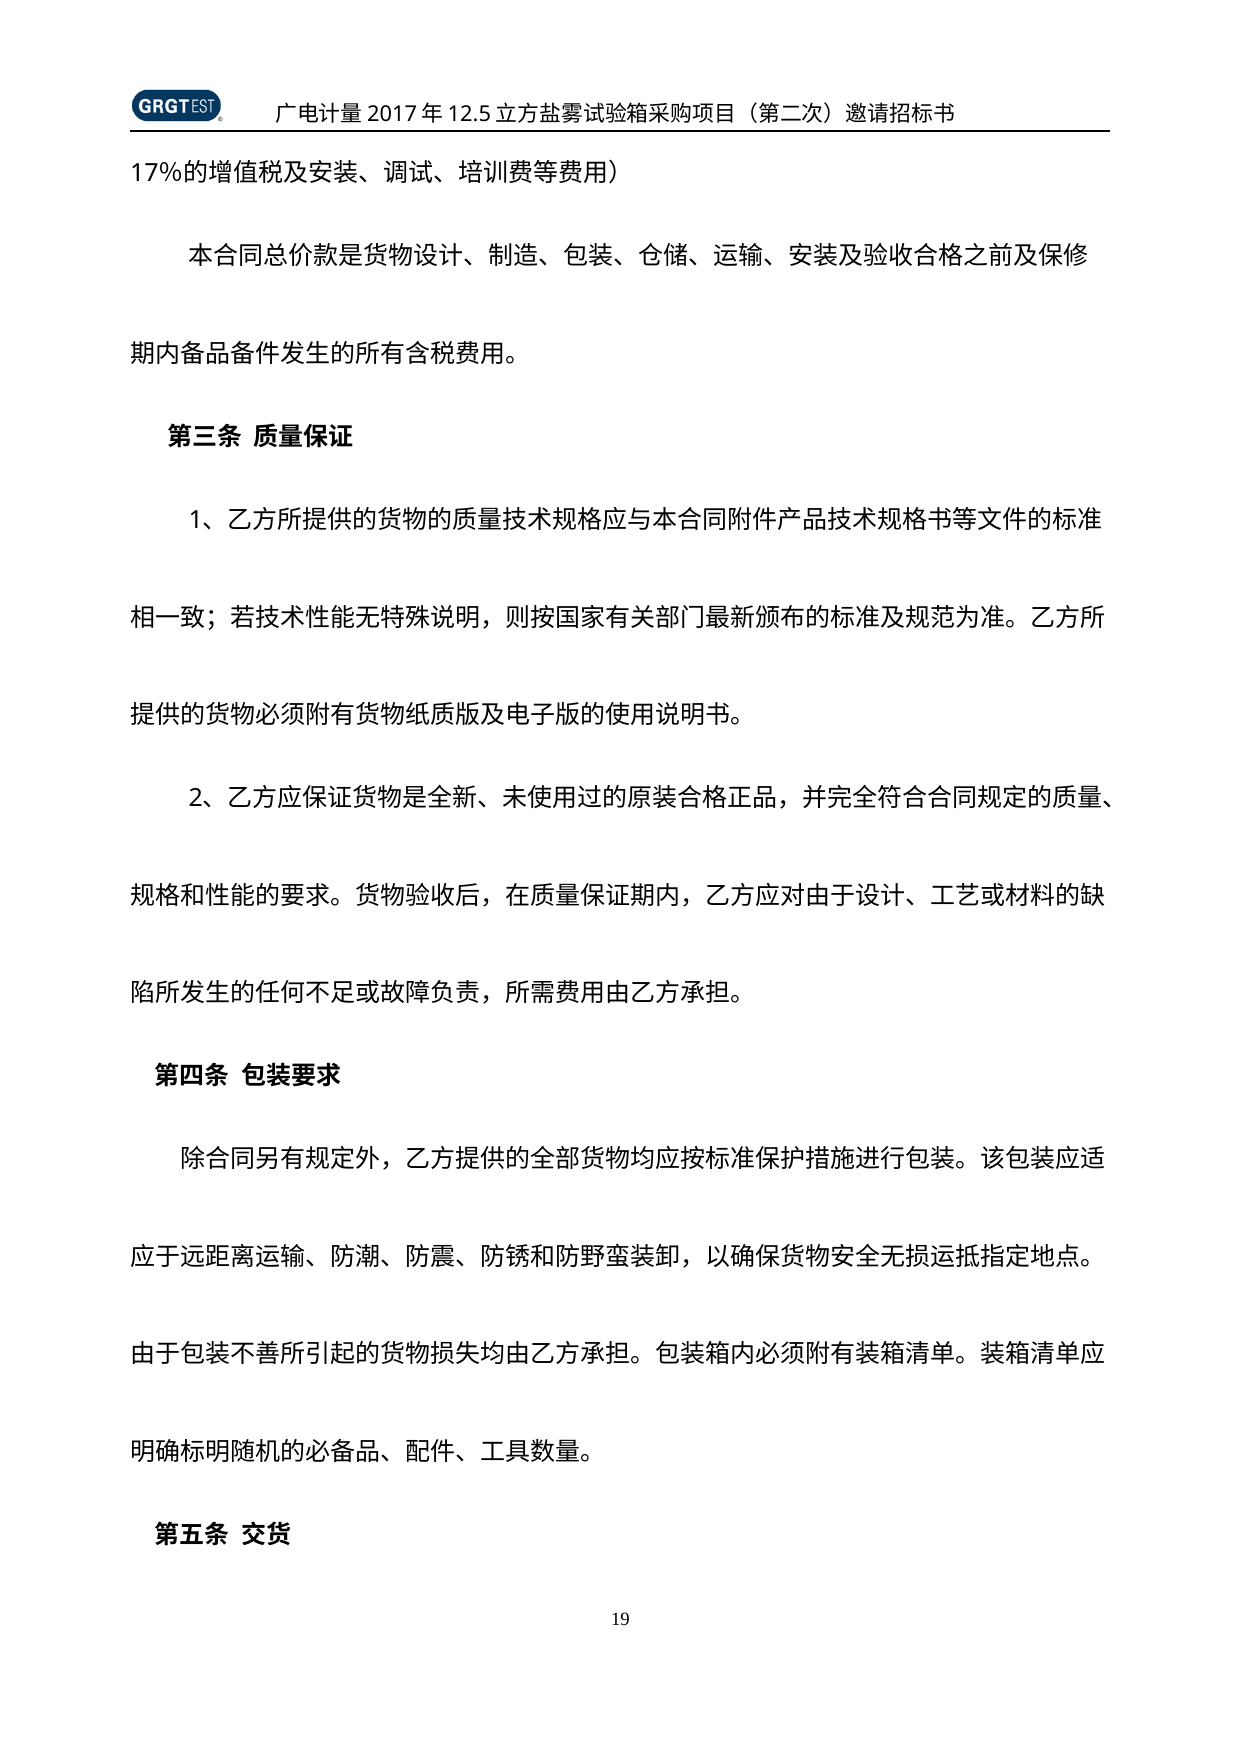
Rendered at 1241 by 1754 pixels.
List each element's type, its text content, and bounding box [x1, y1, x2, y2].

text 本合同总价款是货物设计、制造、包装、仓储、运输、安装及验收合格之前及保修期内备品备件发生的所有含税费用。 [130, 221, 1110, 384]
text 第三条 质量保证 [130, 402, 1110, 467]
text 除合同另有规定外，乙方提供的全部货物均应按标准保护措施进行包装。该包装应适应于远距离运输、防潮、防震、防锈和防野蛮装卸，以确保货物安全无损运抵指定地点。由于包装不善所引起的货物损失均由乙方承担。包装箱内必须附有装箱清单。装箱清单应明确标明随机的必备品、配件、工具数量。 [130, 1124, 1110, 1482]
text 第四条 包装要求 [130, 1041, 1110, 1106]
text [130, 138, 1110, 203]
text 1、乙方所提供的货物的质量技术规格应与本合同附件产品技术规格书等文件的标准相一致；若技术性能无特殊说明，则按国家有关部门最新颁布的标准及规范为准。乙方所提供的货物必须附有货物纸质版及电子版的使用说明书。 [130, 485, 1110, 745]
text 2、乙方应保证货物是全新、未使用过的原装合格正品，并完全符合合同规定的质量、规格和性能的要求。货物验收后，在质量保证期内，乙方应对由于设计、工艺或材料的缺陷所发生的任何不足或故障负责，所需费用由乙方承担。 [130, 763, 1110, 1023]
picture [129, 88, 224, 122]
text 第五条 交货 [130, 1500, 1110, 1565]
